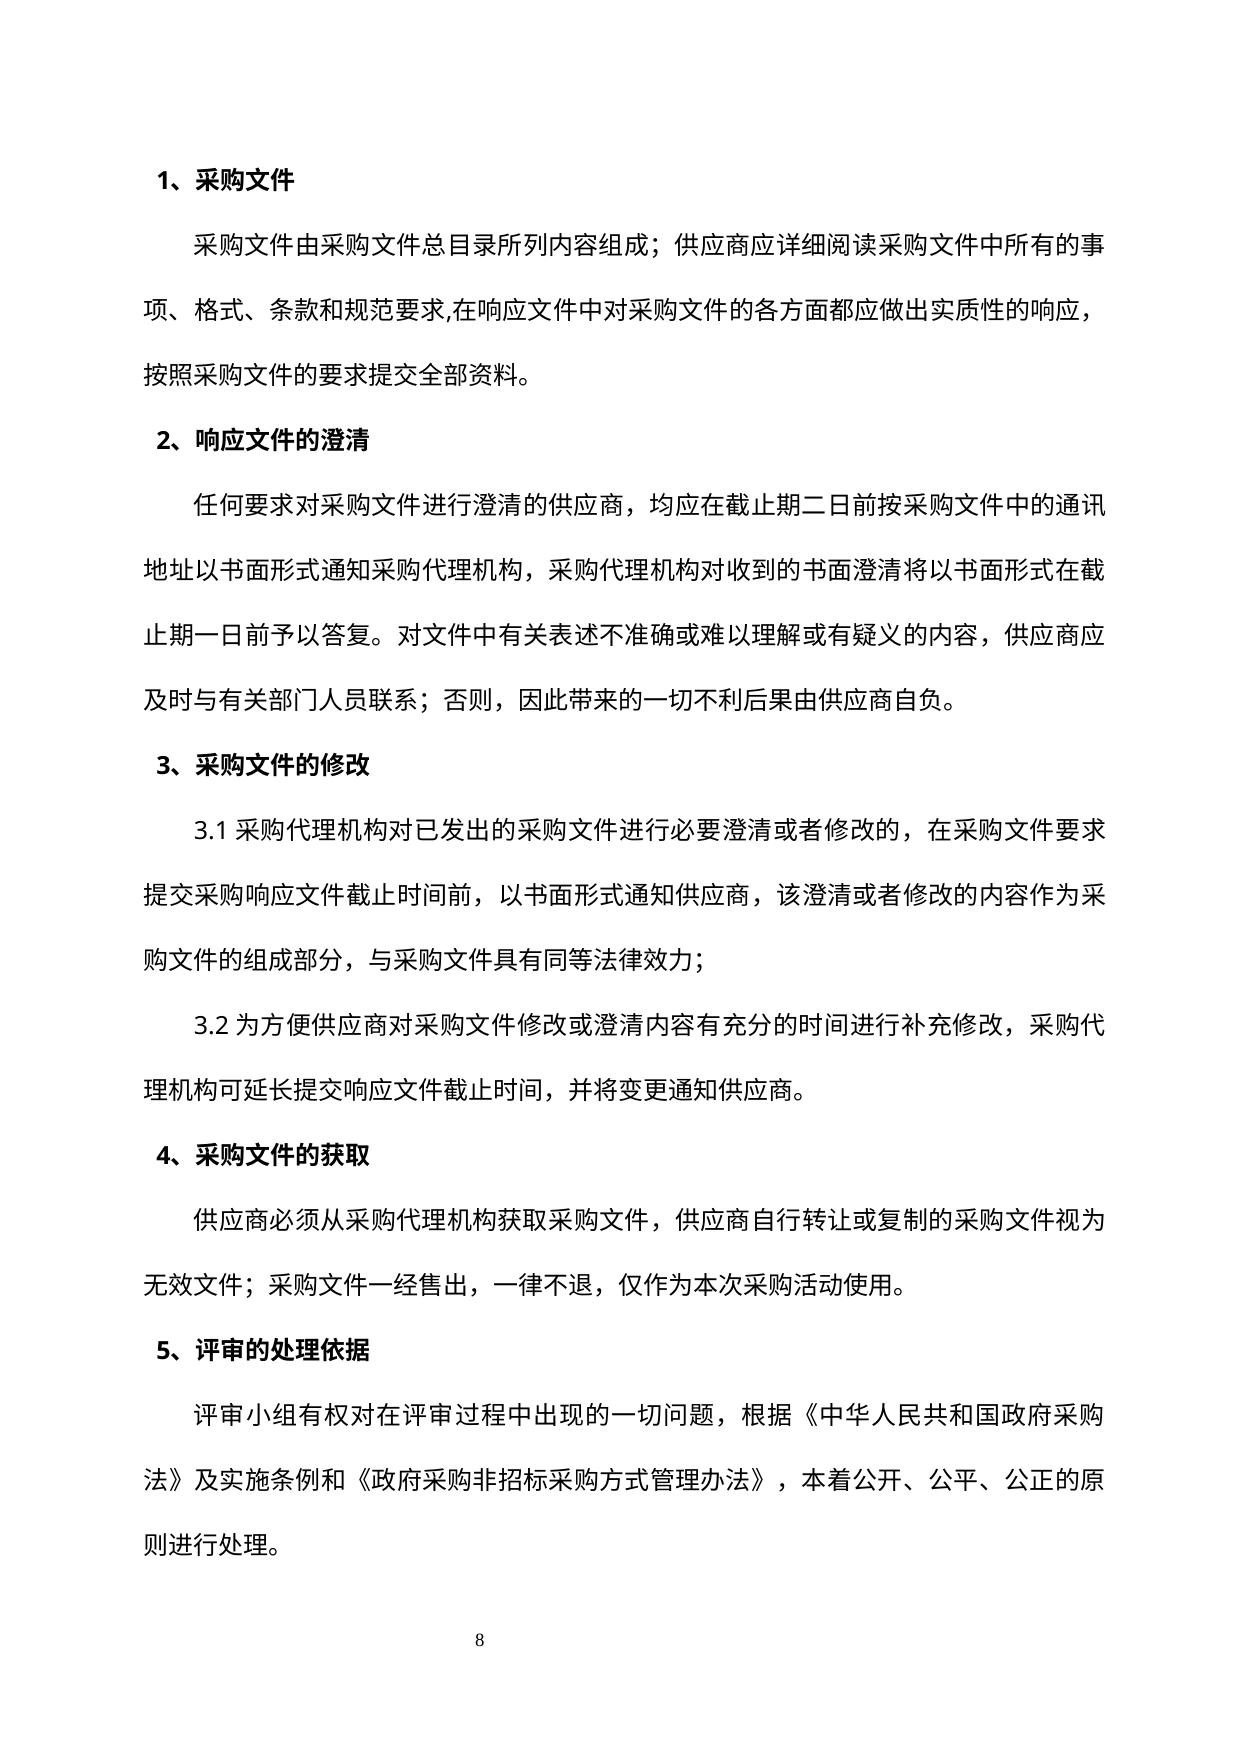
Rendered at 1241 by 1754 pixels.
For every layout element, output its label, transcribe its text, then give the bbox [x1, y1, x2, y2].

text 4、采购文件的获取 [144, 1121, 1106, 1186]
text 任何要求对采购文件进行澄清的供应商，均应在截止期二日前按采购文件中的通讯地址以书面形式通知采购代理机构，采购代理机构对收到的书面澄清将以书面形式在截止期一日前予以答复。对文件中有关表述不准确或难以理解或有疑义的内容，供应商应及时与有关部门人员联系；否则，因此带来的一切不利后果由供应商自负。 [144, 471, 1106, 731]
text 供应商必须从采购代理机构获取采购文件，供应商自行转让或复制的采购文件视为无效文件；采购文件一经售出，一律不退，仅作为本次采购活动使用。 [144, 1186, 1106, 1316]
text 5、评审的处理依据 [144, 1316, 1106, 1381]
text 3.2为方便供应商对采购文件修改或澄清内容有充分的时间进行补充修改，采购代理机构可延长提交响应文件截止时间，并将变更通知供应商。 [144, 991, 1106, 1121]
text 3.1采购代理机构对已发出的采购文件进行必要澄清或者修改的，在采购文件要求提交采购响应文件截止时间前，以书面形式通知供应商，该澄清或者修改的内容作为采购文件的组成部分，与采购文件具有同等法律效力； [144, 796, 1106, 991]
text 2、响应文件的澄清 [144, 406, 1106, 471]
text 采购文件由采购文件总目录所列内容组成；供应商应详细阅读采购文件中所有的事项、格式、条款和规范要求,在响应文件中对采购文件的各方面都应做出实质性的响应，按照采购文件的要求提交全部资料。 [144, 211, 1106, 406]
text 评审小组有权对在评审过程中出现的一切问题，根据《中华人民共和国政府采购法》及实施条例和《政府采购非招标采购方式管理办法》，本着公开、公平、公正的原则进行处理。 [144, 1381, 1106, 1576]
text 3、采购文件的修改 [144, 731, 1106, 796]
text 1、采购文件 [144, 146, 1106, 211]
